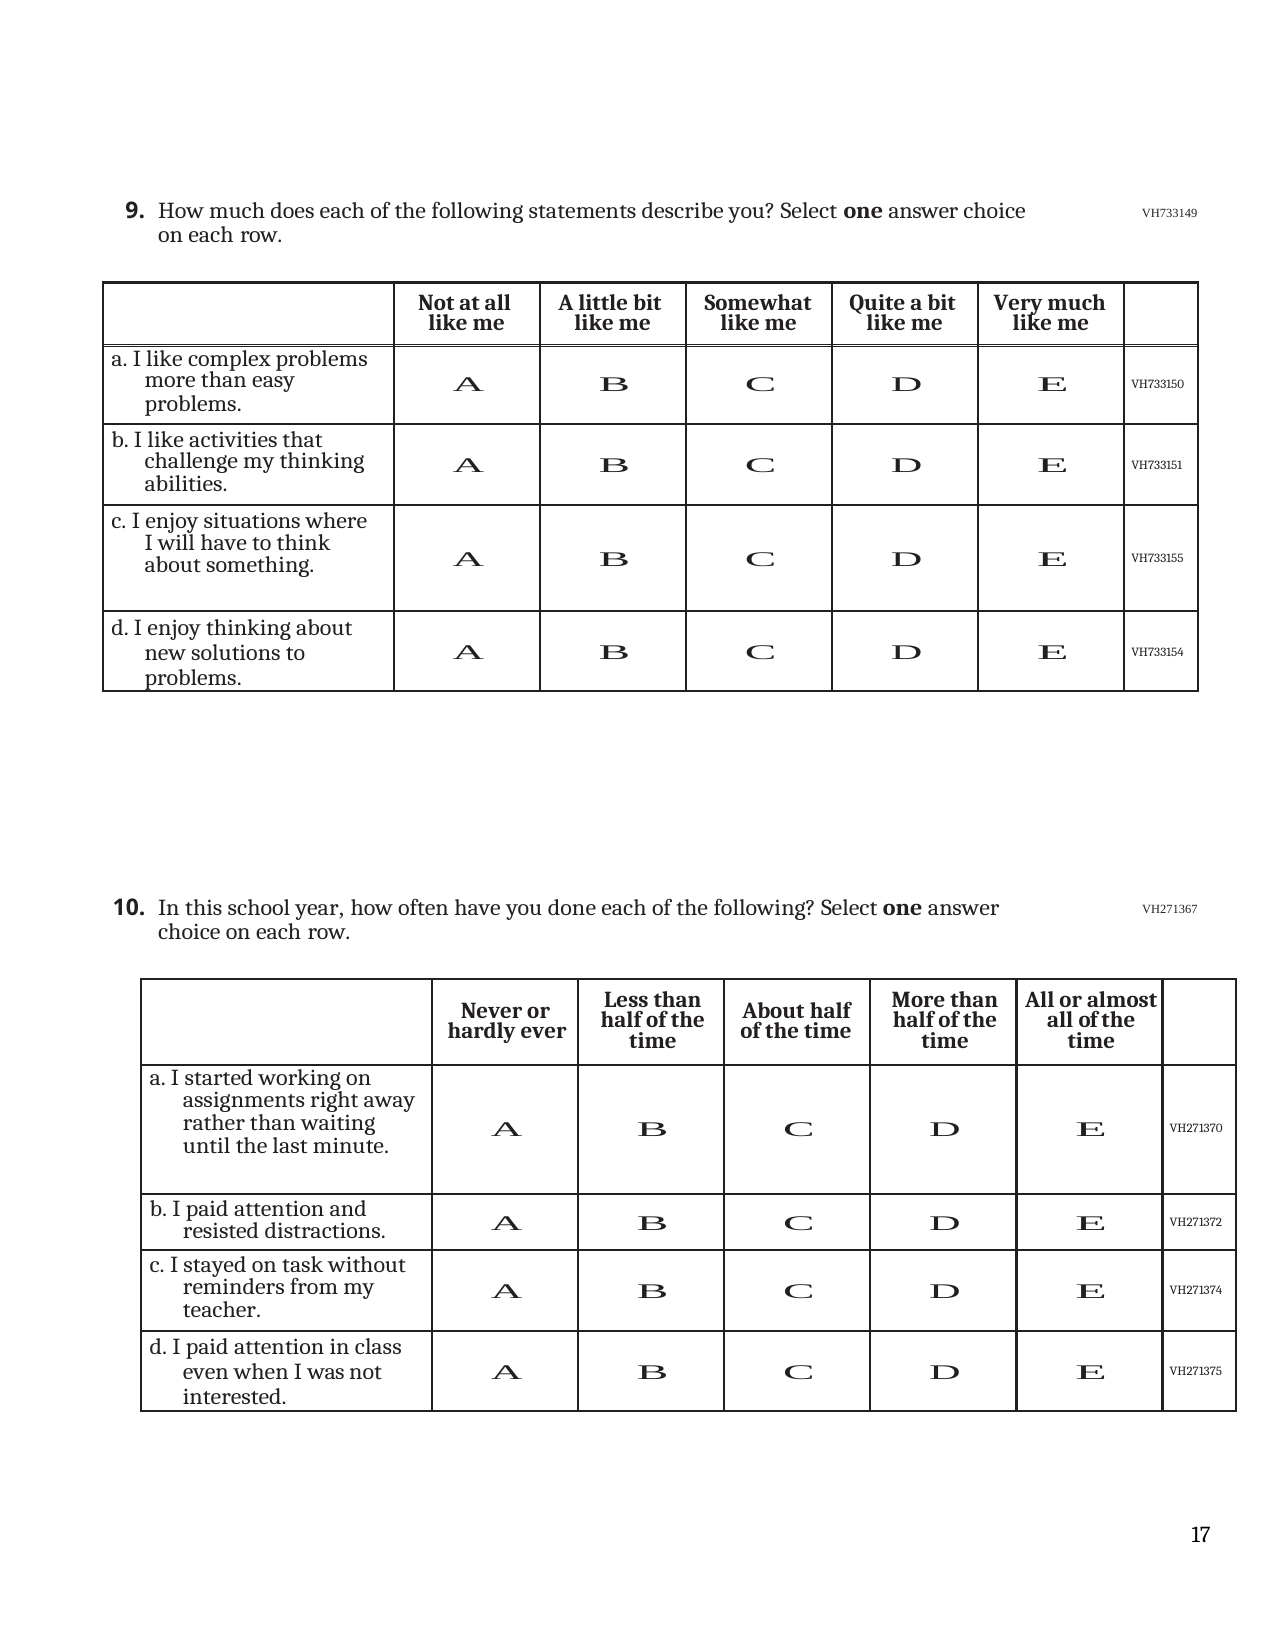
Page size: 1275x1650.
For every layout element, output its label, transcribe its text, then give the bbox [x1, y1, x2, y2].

table_cell E [1018, 1251, 1161, 1330]
table_cell VH733155 [1125, 506, 1197, 610]
text VH733149 [1142, 206, 1210, 220]
table_cell VH733150 [1125, 347, 1197, 423]
table_header Not at all like me [395, 284, 539, 344]
table_cell d. I paid attention in class even when I was not interested. [142, 1332, 431, 1410]
table_cell D [833, 347, 977, 423]
table_cell D [833, 506, 977, 610]
table_cell B [579, 1066, 723, 1193]
table_cell C [687, 347, 831, 423]
table_cell C [725, 1066, 869, 1193]
table_cell c. I stayed on task without reminders from my teacher. [142, 1251, 431, 1330]
table_cell VH271370 [1164, 1066, 1235, 1193]
table_cell VH733154 [1125, 612, 1197, 690]
table_cell C [725, 1195, 869, 1249]
table_cell E [1018, 1066, 1161, 1193]
table_cell a. I started working on assignments right away rather than waiting until the last minute. [142, 1066, 431, 1193]
table_cell E [979, 506, 1123, 610]
table_cell b. I like activities that challenge my thinking abilities. [104, 425, 393, 504]
table_cell E [1018, 1332, 1161, 1410]
table_cell B [541, 506, 685, 610]
table_header More than half of the time [871, 980, 1015, 1064]
table_cell VH271375 [1164, 1332, 1235, 1410]
table_header [1164, 980, 1235, 1064]
table_cell b. I paid attention and resisted distractions. [142, 1195, 431, 1249]
table_cell A [433, 1251, 577, 1330]
table_header Somewhat like me [687, 284, 831, 344]
table_cell D [871, 1332, 1015, 1410]
table_cell C [687, 425, 831, 504]
table_cell C [725, 1251, 869, 1330]
table_cell VH733151 [1125, 425, 1197, 504]
table_cell C [725, 1332, 869, 1410]
table_cell B [541, 425, 685, 504]
table_cell A [433, 1066, 577, 1193]
table_header All or almost all of the time [1018, 980, 1161, 1064]
table_cell c. I enjoy situations where I will have to think about something. [104, 506, 393, 610]
table_cell C [687, 506, 831, 610]
table_header Quite a bit like me [833, 284, 977, 344]
table_cell a. I like complex problems more than easy problems. [104, 347, 393, 423]
table_header About half of the time [725, 980, 869, 1064]
table_cell A [395, 612, 539, 690]
table_cell D [833, 425, 977, 504]
table_cell D [871, 1066, 1015, 1193]
table_cell E [979, 347, 1123, 423]
table_cell E [979, 612, 1123, 690]
table_header Less than half of the time [579, 980, 723, 1064]
table_cell C [687, 612, 831, 690]
table_cell D [833, 612, 977, 690]
table_cell A [433, 1332, 577, 1410]
table_cell D [871, 1251, 1015, 1330]
list In this school year, how often have you done each of the following? Select one answer choice on each row. [112, 892, 1052, 945]
list How much does each of the following statements describe you? Select one answer choice on each row. [125, 196, 1053, 248]
table_cell E [979, 425, 1123, 504]
table_header Very much like me [979, 284, 1123, 344]
table_cell B [579, 1332, 723, 1410]
table_cell B [541, 347, 685, 423]
table_header [142, 980, 431, 1064]
table_cell B [579, 1251, 723, 1330]
text VH271367 [1142, 902, 1210, 917]
table_cell A [395, 425, 539, 504]
table_cell d. I enjoy thinking about new solutions to problems. [104, 612, 393, 690]
table_cell E [1018, 1195, 1161, 1249]
table_cell VH271374 [1164, 1251, 1235, 1330]
table_cell A [395, 347, 539, 423]
table_header A little bit like me [541, 284, 685, 344]
table_cell B [579, 1195, 723, 1249]
table_header [1125, 284, 1197, 344]
table_header [104, 284, 393, 344]
table_cell VH271372 [1164, 1195, 1235, 1249]
table_cell A [433, 1195, 577, 1249]
table_cell A [395, 506, 539, 610]
table_cell D [871, 1195, 1015, 1249]
table_cell B [541, 612, 685, 690]
table_header Never or hardly ever [433, 980, 577, 1064]
